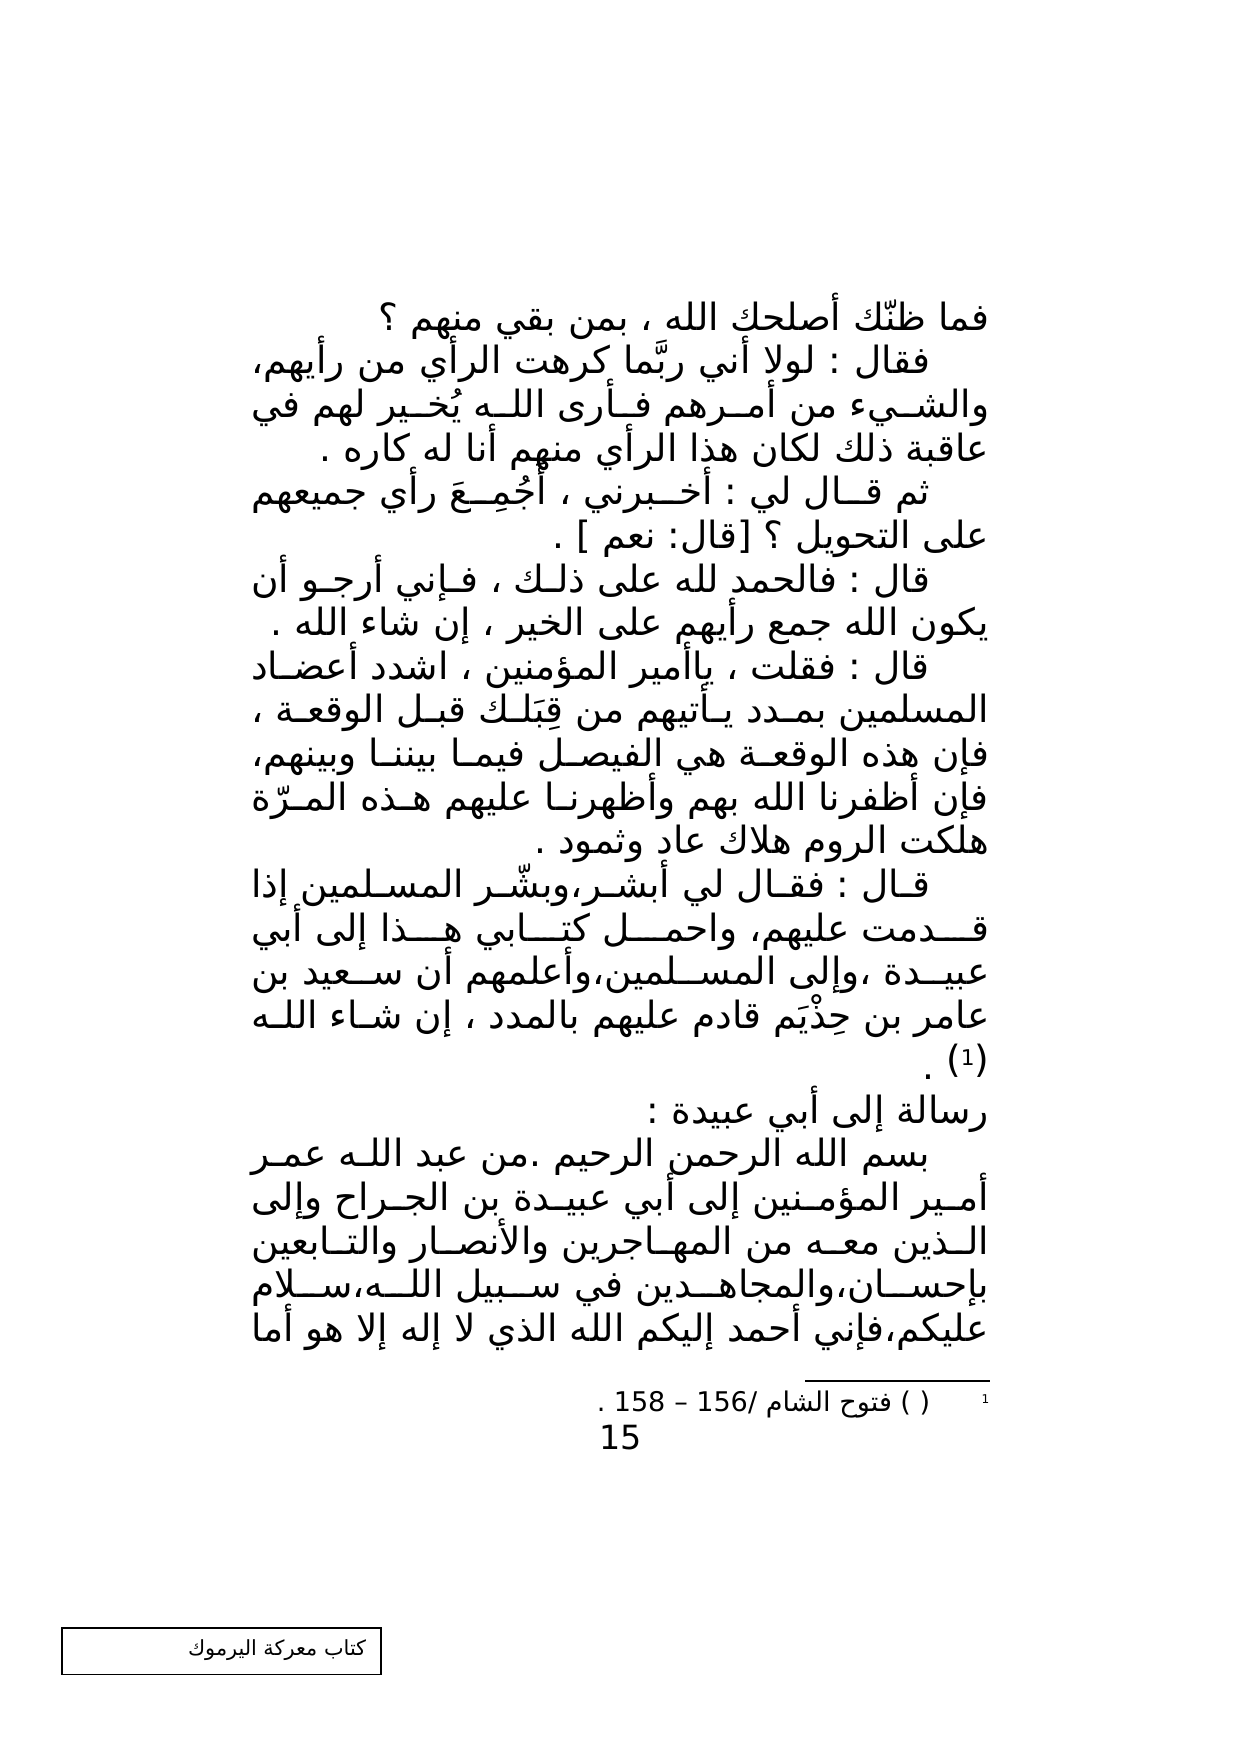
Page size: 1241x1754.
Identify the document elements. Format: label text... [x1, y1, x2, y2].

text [251, 295, 989, 339]
text قال : فقال لي أبشر،وبشّر المسلمين إذا قدمت عليهم، واحمل كتابي هذا إلى أبي عبيدة ،وإلى المسلمين،وأعلمهم أن سعيد بن عامر بن حِذْيَم قادم عليهم بالمدد ، إن شاء الله () . [251, 863, 989, 1088]
text فقال : لولا أني ربَّما كرهت الرأي من رأيهم، والشيء من أمرهم فأرى الله يُخير لهم في عاقبة ذلك لكان هذا الرأي منهم أنا له كاره . [251, 339, 989, 470]
text قال : فقلت ، ياأمير المؤمنين ، اشدد أعضاد المسلمين بمدد يأتيهم من قِبَلك قبل الوقعة ، فإن هذه الوقعة هي الفيصل فيما بيننا وبينهم، فإن أظفرنا الله بهم وأظهرنا عليهم هذه المرّة هلكت الروم هلاك عاد وثمود . [251, 644, 989, 863]
text رسالة إلى أبي عبيدة : [251, 1088, 989, 1132]
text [251, 1132, 989, 1350]
text ثم قال لي : أخبرني ، أَجُمِعَ رأي جميعهم على التحويل ؟ [قال: نعم ] . [251, 470, 989, 557]
text قال : فالحمد لله على ذلك ، فإني أرجو أن يكون الله جمع رأيهم على الخير ، إن شاء الله . [251, 557, 989, 644]
